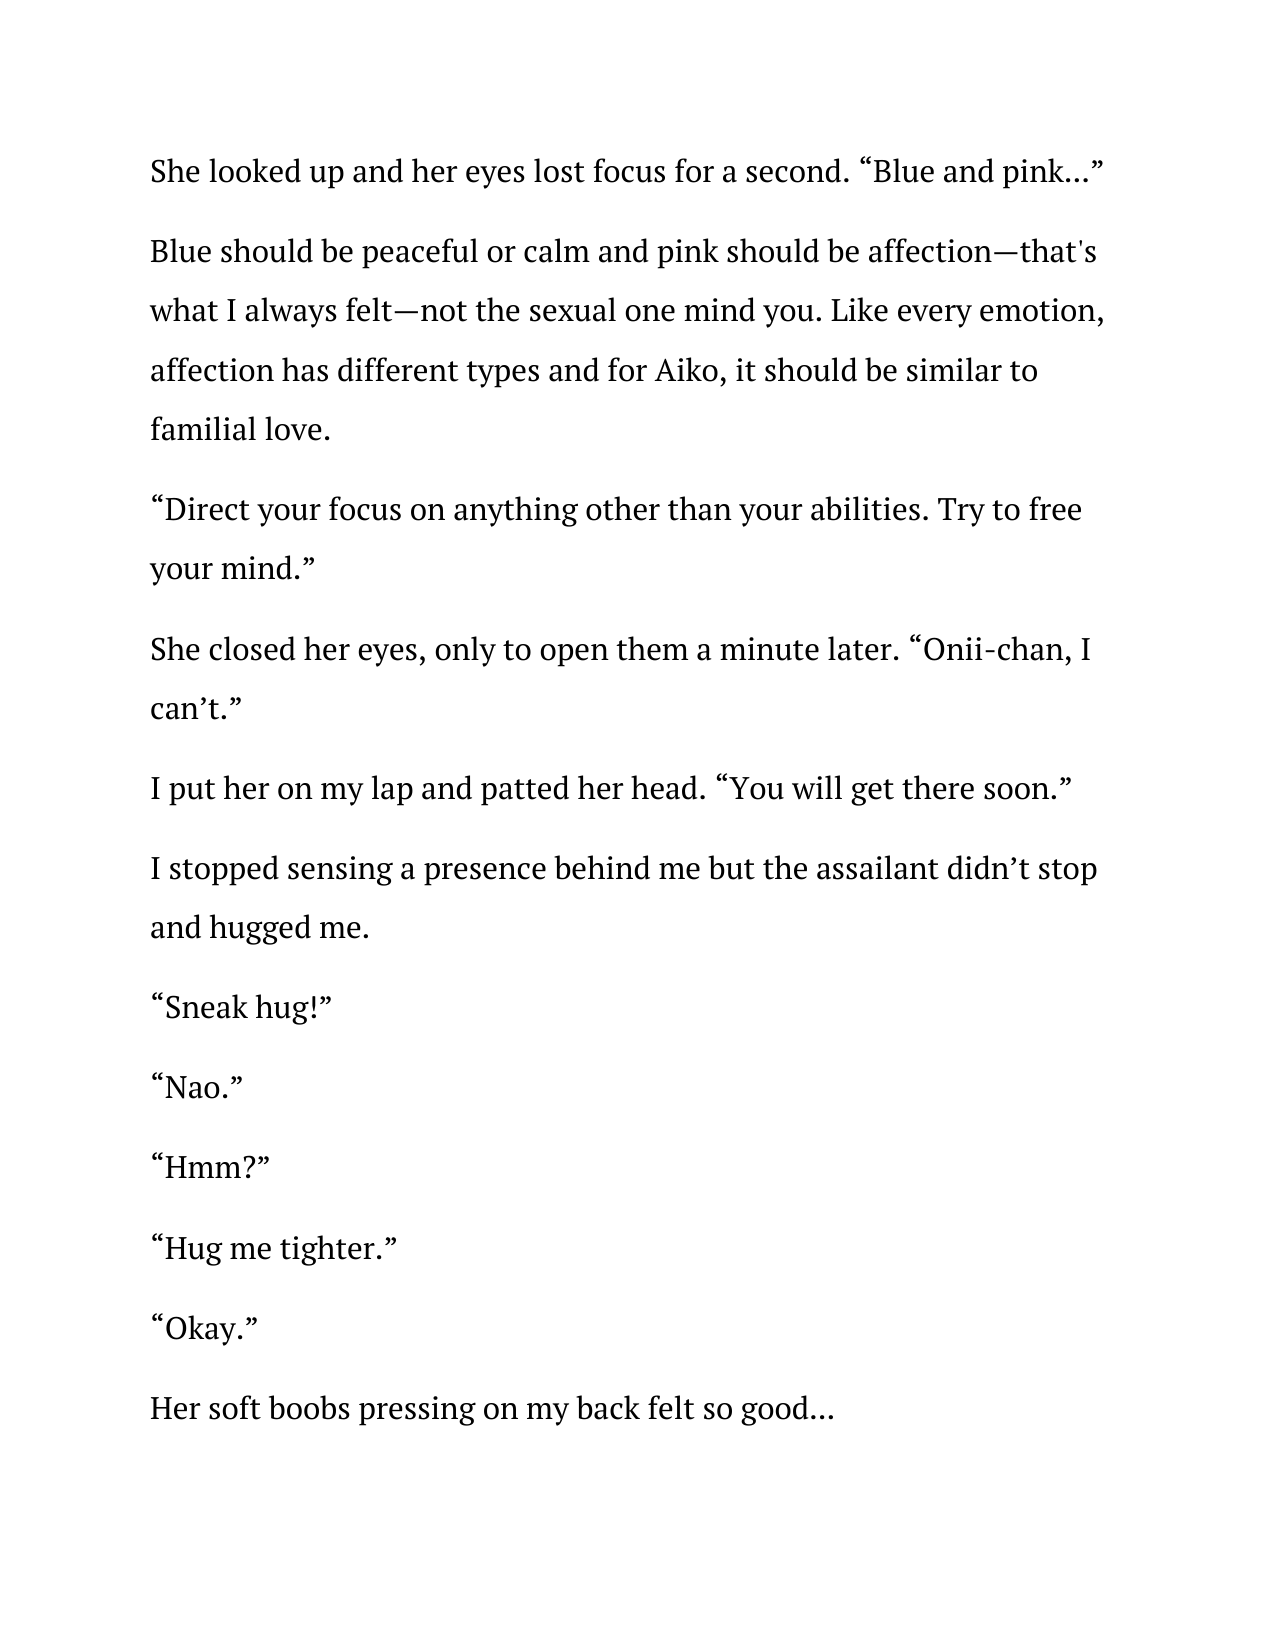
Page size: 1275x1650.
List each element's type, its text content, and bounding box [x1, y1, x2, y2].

text “Sneak hug!” [150, 986, 1125, 1028]
text Her soft boobs pressing on my back felt so good... [150, 1387, 1125, 1428]
text “Nao.” [150, 1066, 1125, 1108]
text “Hug me tighter.” [150, 1227, 1125, 1268]
text “Hmm?” [150, 1146, 1125, 1188]
text “Okay.” [150, 1307, 1125, 1348]
text I stopped sensing a presence behind me but the assailant didn’t stop and hugged me. [150, 847, 1125, 948]
text “Direct your focus on anything other than your abilities. Try to free your mind.” [150, 488, 1125, 589]
text She looked up and her eyes lost focus for a second. “Blue and pink...” [150, 150, 1125, 191]
text She closed her eyes, only to open them a minute later. “Onii-chan, I can’t.” [150, 627, 1125, 728]
text Blue should be peaceful or calm and pink should be affection—that's what I always felt—not the sexual one mind you. Like every emotion, affection has different types and for Aiko, it should be similar to familial love. [150, 230, 1125, 449]
text I put her on my lap and patted her head. “You will get there soon.” [150, 767, 1125, 808]
